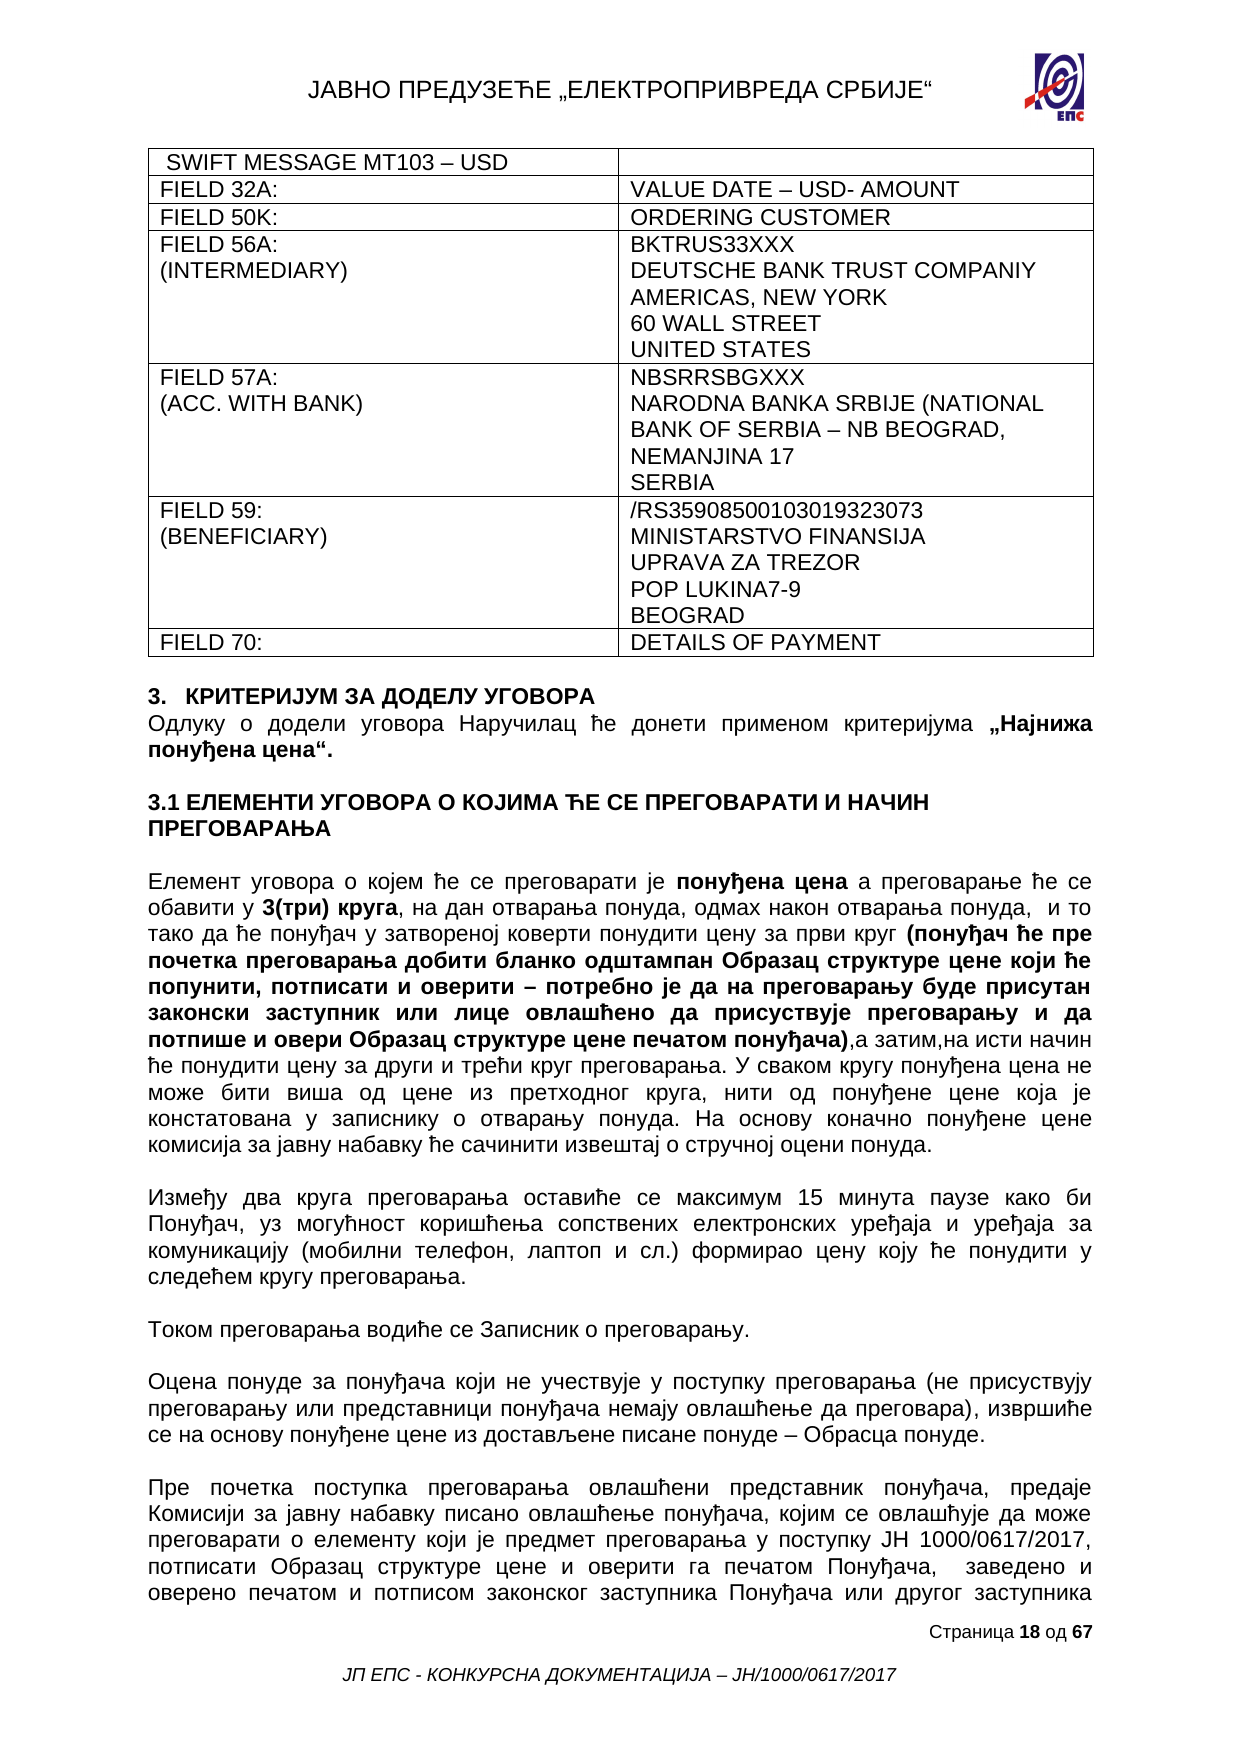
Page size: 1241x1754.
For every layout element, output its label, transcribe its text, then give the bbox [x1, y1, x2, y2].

subtitle КРИТЕРИЈУМ ЗА ДОДЕЛУ УГОВОРА [148, 683, 1092, 709]
table_header [619, 149, 1093, 175]
table_cell /RS35908500103019323073 MINISTARSTVO FINANSIJA UPRAVA ZA TREZOR POP LUKINA7-9 BEOGRAD [619, 497, 1093, 628]
table_cell FIELD 57A: (ACC. WITH BANK) [149, 364, 618, 496]
table_cell FIELD 70: [149, 629, 618, 656]
table_header SWIFT MESSAGE MT103 – USD [149, 149, 618, 175]
picture [1017, 49, 1092, 128]
table_cell VALUE DATE – USD- AMOUNT [619, 176, 1093, 202]
table_cell DETAILS OF PAYMENT [619, 629, 1093, 656]
table_cell FIELD 56A: (INTERMEDIARY) [149, 231, 618, 363]
text Оцена понуде за понуђача који не учествује у поступку преговарања (не присуствују преговарању или представници понуђача немају овлашћење да преговара), извршиће се на основу понуђене цене из достављене писане понуде – Обрасца понуде. [148, 1368, 1092, 1447]
text Одлуку о додели уговора Наручилац ће донети применом критеријума „Најнижа понуђена цена“. [148, 709, 1092, 762]
text 3.1 ЕЛЕМЕНТИ УГОВОРА О КОЈИМА ЋЕ СЕ ПРЕГОВАРАТИ И НАЧИН ПРЕГОВАРАЊА [148, 788, 1092, 841]
table_cell FIELD 50K: [149, 204, 618, 230]
table_cell BKTRUS33XXX DEUTSCHE BANK TRUST COMPANIY AMERICAS, NEW YORK 60 WALL STREET UNITED STATES [619, 231, 1093, 363]
text Елемент уговора о којем ће се преговарати је понуђена цена а преговарање ће се обавити у 3(три) круга, на дан отварања понуда, одмах након отварања понуда, и то тако да ће понуђач у затвореној коверти понудити цену за први круг (понуђач ће пре почетка преговарања добити бланко одштампан Образац структуре цене који ће попунити, потписати и оверити – потребно је да на преговарању буде присутан законски заступник или лице овлашћено да присуствује преговарању и да потпише и овери Образац структуре цене печатом понуђача),а затим,на исти начин ће понудити цену за други и трећи круг преговарања. У сваком кругу понуђена цена не може бити виша од цене из претходног круга, нити од понуђене цене која је констатована у записнику о отварању понуда. На основу коначно понуђене цене комисија за јавну набавку ће сачинити извештај о стручној оцени понуда. [148, 868, 1092, 1157]
table_cell ORDERING CUSTOMER [619, 204, 1093, 230]
table_cell FIELD 59: (BENEFICIARY) [149, 497, 618, 628]
text Током преговарања водиће се Записник о преговарању. [148, 1316, 1092, 1342]
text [148, 1474, 1092, 1606]
table_cell NBSRRSBGXXX NARODNA BANKA SRBIJE (NATIONAL BANK OF SERBIA – NB BEOGRAD, NEMANJINA 17 SERBIA [619, 364, 1093, 496]
table_cell FIELD 32A: [149, 176, 618, 202]
text Између два круга преговарања оставиће се максимум 15 минута паузе како би Понуђач, уз могућност коришћења сопствених електронских уређаја и уређаја за комуникацију (мобилни телефон, лаптоп и сл.) формирао цену коју ће понудити у следећем кругу преговарања. [148, 1184, 1092, 1289]
